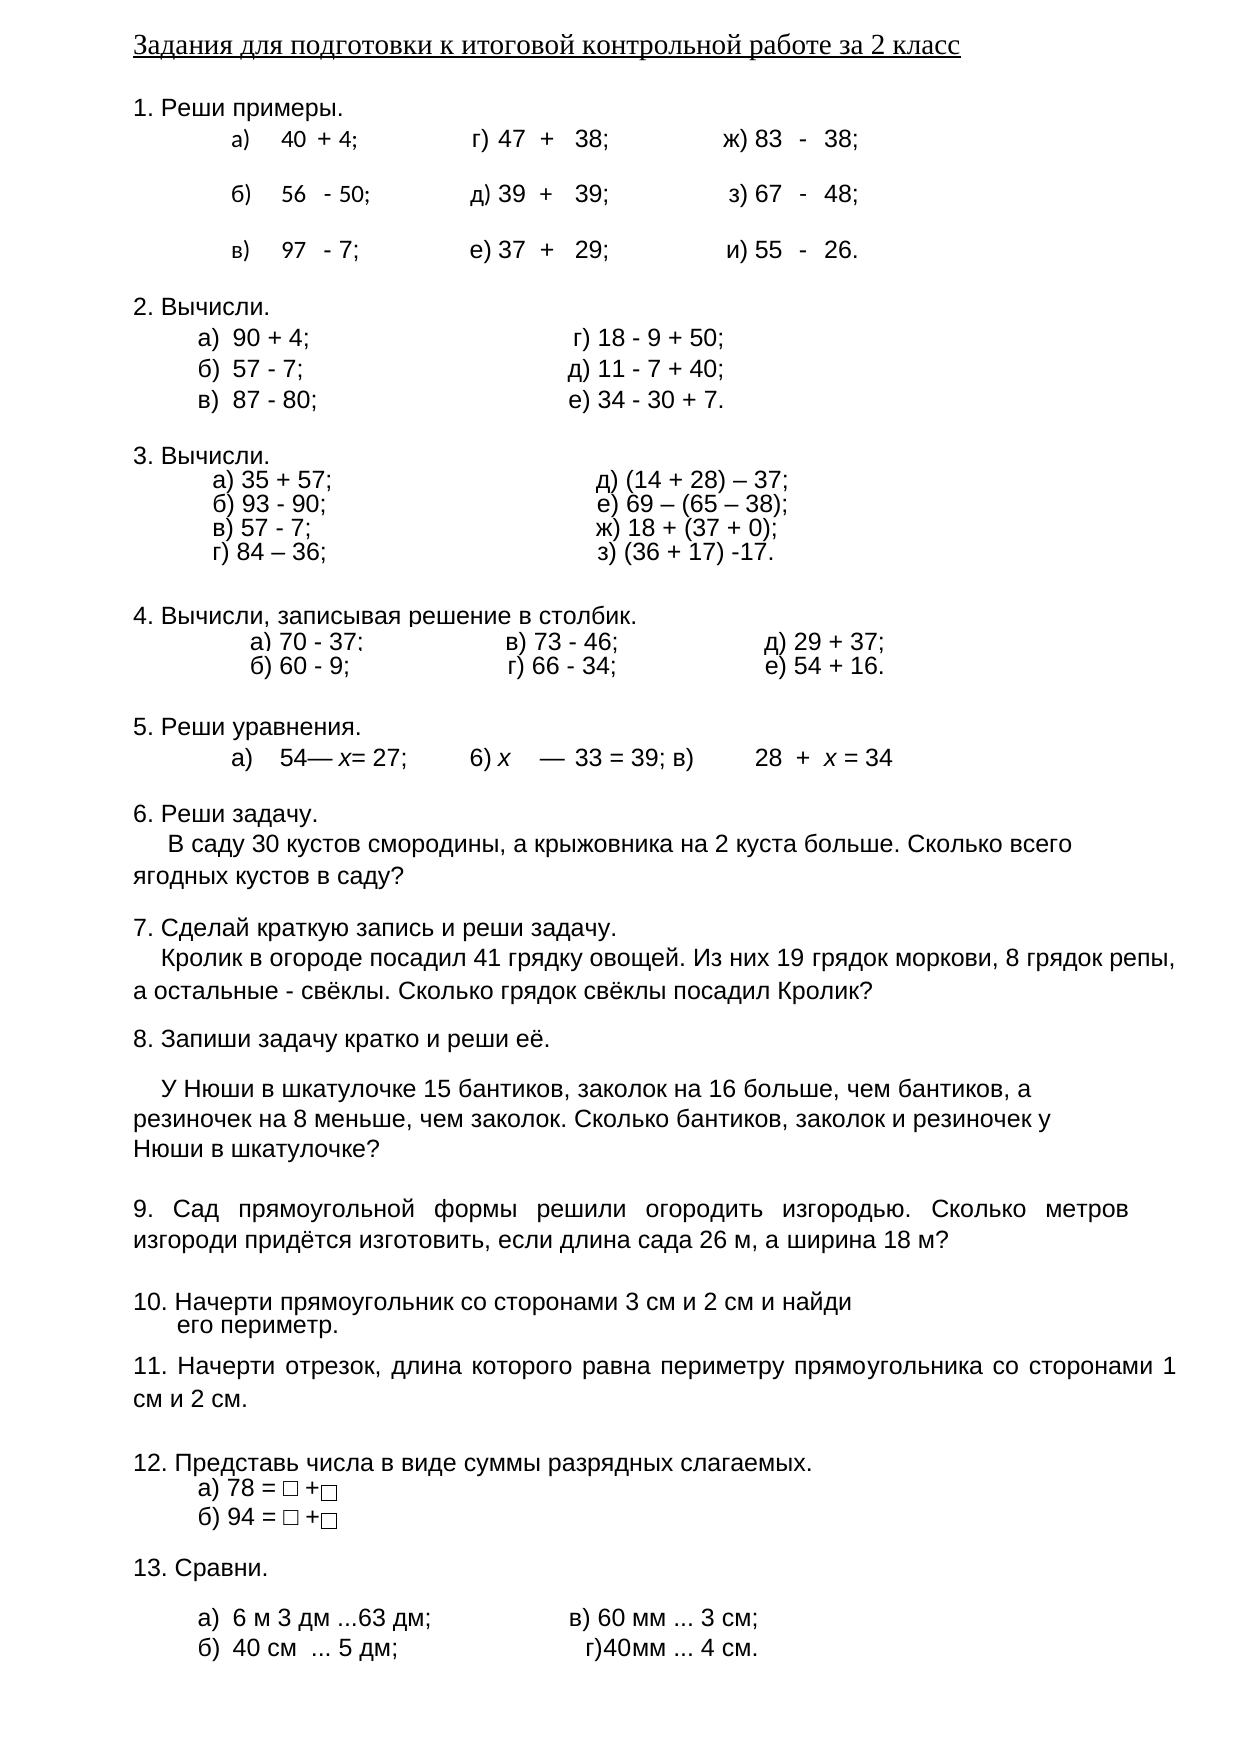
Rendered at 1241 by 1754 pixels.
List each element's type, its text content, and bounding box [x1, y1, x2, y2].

text б) 57 - 7; д) 11 - 7 + 40; [160, 352, 1181, 383]
text 3. Вычисли. [133, 445, 1181, 469]
text 10. Начерти прямоугольник со сторонами 3 см и 2 см и найди [280, 1291, 1181, 1315]
text 8. Запиши задачу кратко и реши её. [133, 1030, 1181, 1052]
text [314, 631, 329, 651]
text а) 6 м 3 дм ... 63 дм; в) 60 мм ... 3 см; [160, 1603, 1181, 1633]
text а) 54 — х = 27; 6) х — 33 = 39; в) 28 + х = 34 [231, 741, 1181, 772]
text г) 84 – 36; з) (36 + 17) -17. [174, 541, 1181, 565]
text 13. Сравни. [133, 1552, 1181, 1582]
text 9. Сад прямоугольной формы решили огородить изгородью. Сколько метров изгороди придётся изготовить, если длина сада 26 м, а ширина 18 м? [133, 1192, 1129, 1255]
text б) 94 = □ + [160, 1501, 1181, 1531]
text б) 60 - 9; г) 66 - 34; е) 54 + 16. [850, 655, 1181, 679]
text а) 40 + 4; г) 47 + 38; ж) 83 - 38; [231, 123, 1181, 153]
text б) 40 см ... 5 дм; г) 40 мм ... 4 см. [160, 1633, 1181, 1663]
text а) 78 = □ + [160, 1477, 1181, 1501]
text б) 93 - 90; е) 69 – (65 – 38); [174, 493, 1181, 517]
text Кролик в огороде посадил 41 грядку овощей. Из них 19 грядок моркови, 8 грядок репы, а остальные - свёклы. Сколько грядок свёклы посадил Кролик? [133, 943, 1177, 1005]
text 2. Вычисли. [133, 290, 1181, 321]
text б) 60 - 9; г) 66 - 34; е) 54 + 16. [582, 655, 829, 679]
text б) 56 - 50; д) 39 + 39; з) 67 - 48; [231, 178, 1181, 209]
text а) 70 - 37; в) 73 - 46; д) 29 + 37; [505, 631, 1181, 655]
text в) 97 - 7; е) 37 + 29; и) 55 - 26. [231, 234, 1181, 265]
text 12. Представь числа в виде суммы разрядных слагаемых. [133, 1446, 1181, 1477]
text а) 90 + 4; г) 18 - 9 + 50; [160, 321, 1181, 352]
text 4. Вычисли, записывая решение в столбик. [133, 598, 1181, 631]
text В саду 30 кустов смородины, а крыжовника на 2 куста больше. Сколько всего ягодных кустов в саду? [133, 827, 1177, 891]
text 7. Сделай краткую запись и реши задачу. [133, 912, 1181, 943]
text его периметр. [135, 1315, 1181, 1339]
text 11. Начерти отрезок, длина которого равна периметру прямоугольника со сторонами 1 см и 2 см. [133, 1349, 1177, 1414]
text 5. Реши уравнения. [133, 710, 1181, 741]
text а) 35 + 57; д) (14 + 28) – 37; [174, 469, 1181, 493]
text У Нюши в шкатулочке 15 бантиков, заколок на 16 больше, чем бантиков, а резиночек на 8 меньше, чем заколок. Сколько бантиков, заколок и резиночек у Нюши в шкатулочке? [133, 1073, 1129, 1163]
text 6. Реши задачу. [133, 803, 1181, 827]
text в) 87 - 80; е) 34 - 30 + 7. [160, 383, 1181, 414]
text Задания для подготовки к итоговой контрольной работе за 2 класс [133, 29, 1181, 61]
text 1. Реши примеры. [133, 92, 1181, 123]
text в) 57 - 7; ж) 18 + (37 + 0); [174, 517, 1181, 541]
